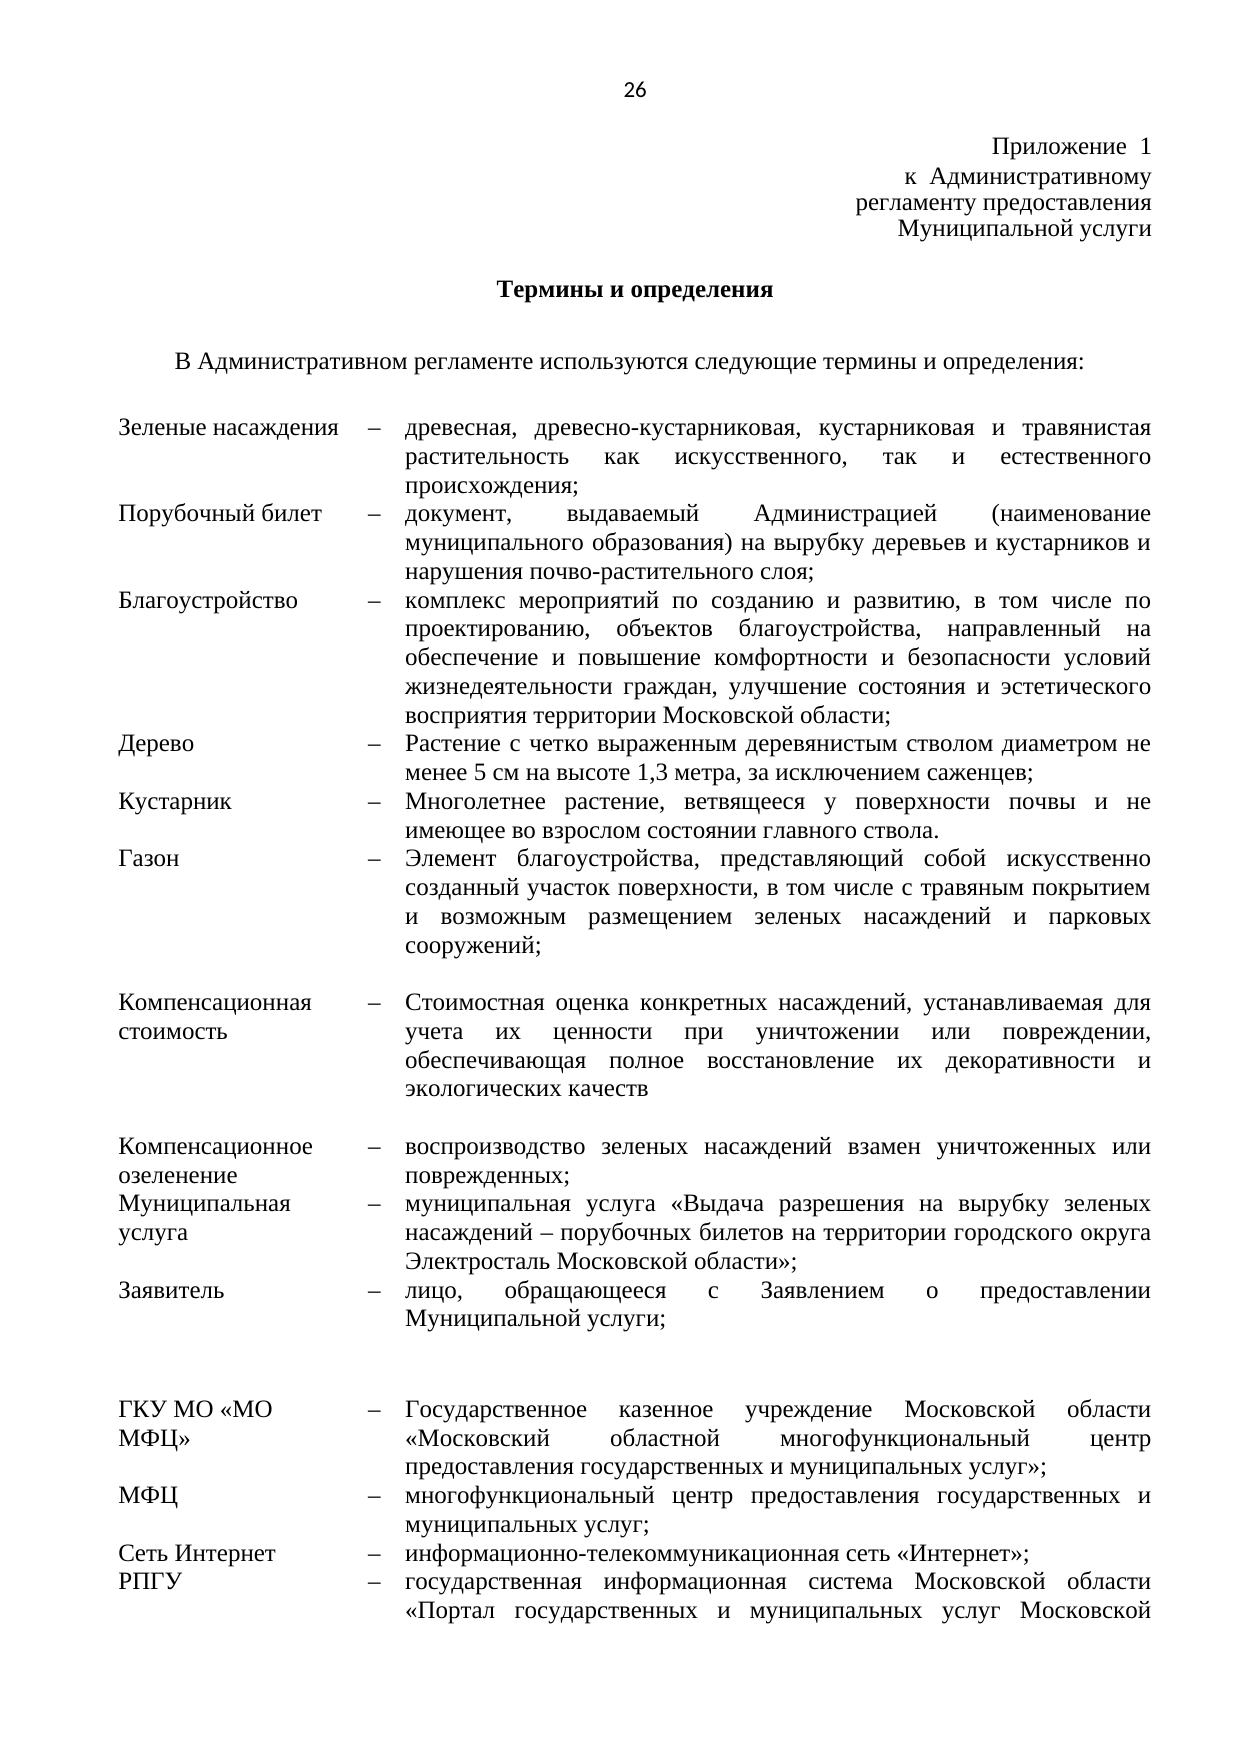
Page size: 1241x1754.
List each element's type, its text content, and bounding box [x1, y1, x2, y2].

table_cell Газон [107, 844, 357, 987]
table_cell муниципальная услуга «Выдача разрешения на вырубку зеленых насаждений – порубочных билетов на территории городского округа Электросталь Московской области»; [394, 1189, 1163, 1275]
table_cell – [357, 987, 394, 1131]
table_cell – [357, 1566, 394, 1624]
table_header Государственное казенное учреждение Московской области «Московский областной многофункциональный центр предоставления государственных и муниципальных услуг»; [394, 1394, 1163, 1480]
table_cell воспроизводство зеленых насаждений взамен уничтоженных или поврежденных; [394, 1131, 1163, 1188]
table_cell документ, выдаваемый Администрацией (наименование муниципального образования) на вырубку деревьев и кустарников и нарушения почво-растительного слоя; [394, 499, 1163, 585]
table_cell Дерево [107, 729, 357, 786]
table_cell многофункциональный центр предоставления государственных и муниципальных услуг; [394, 1480, 1163, 1538]
table_cell – [357, 1538, 394, 1566]
table_header Зеленые насаждения [107, 412, 357, 498]
subtitle к Административному [118, 164, 1152, 190]
table_cell лицо, обращающееся с Заявлением о предоставлении Муниципальной услуги; [394, 1275, 1163, 1332]
table_cell – [357, 1275, 394, 1332]
table_cell комплекс мероприятий по созданию и развитию, в том числе по проектированию, объектов благоустройства, направленный на обеспечение и повышение комфортности и безопасности условий жизнедеятельности граждан, улучшение состояния и эстетического восприятия территории Московской области; [394, 585, 1163, 728]
table_cell – [357, 1189, 394, 1275]
text В Административном регламенте используются следующие термины и определения: [118, 346, 1152, 375]
subtitle Муниципальной услуги [118, 216, 1152, 242]
table_cell Растение с четко выраженным деревянистым стволом диаметром не менее 5 см на высоте 1,3 метра, за исключением саженцев; [394, 729, 1163, 786]
table_cell Многолетнее растение, ветвящееся у поверхности почвы и не имеющее во взрослом состоянии главного ствола. [394, 786, 1163, 843]
table_cell информационно-телекоммуникационная сеть «Интернет»; [394, 1538, 1163, 1566]
text Приложение 1 [118, 131, 1152, 160]
subtitle регламенту предоставления [118, 190, 1152, 216]
table_cell – [357, 786, 394, 843]
table_cell РПГУ [107, 1566, 357, 1624]
table_cell Компенсационное озеленение [107, 1131, 357, 1188]
table_cell Элемент благоустройства, представляющий собой искусственно созданный участок поверхности, в том числе с травяным покрытием и возможным размещением зеленых насаждений и парковых сооружений; [394, 844, 1163, 987]
table_header древесная, древесно-кустарниковая, кустарниковая и травянистая растительность как искусственного, так и естественного происхождения; [394, 412, 1163, 498]
table_cell Порубочный билет [107, 499, 357, 585]
table_cell Стоимостная оценка конкретных насаждений, устанавливаемая для учета их ценности при уничтожении или повреждении, обеспечивающая полное восстановление их декоративности и экологических качеств [394, 987, 1163, 1131]
table_cell – [357, 1480, 394, 1538]
table_header – [357, 412, 394, 498]
table_header ГКУ МО «МО МФЦ» [107, 1394, 357, 1480]
text Термины и определения [118, 274, 1152, 303]
table_cell – [357, 585, 394, 728]
table_cell – [357, 729, 394, 786]
table_cell Кустарник [107, 786, 357, 843]
table_cell Заявитель [107, 1275, 357, 1332]
table_cell Сеть Интернет [107, 1538, 357, 1566]
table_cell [394, 1566, 1163, 1624]
table_cell – [357, 499, 394, 585]
table_cell Муниципальная услуга [107, 1189, 357, 1275]
table_cell МФЦ [107, 1480, 357, 1538]
table_cell Компенсационная стоимость [107, 987, 357, 1131]
table_cell Благоустройство [107, 585, 357, 728]
table_cell – [357, 1131, 394, 1188]
table_cell – [357, 844, 394, 987]
table_header – [357, 1394, 394, 1480]
